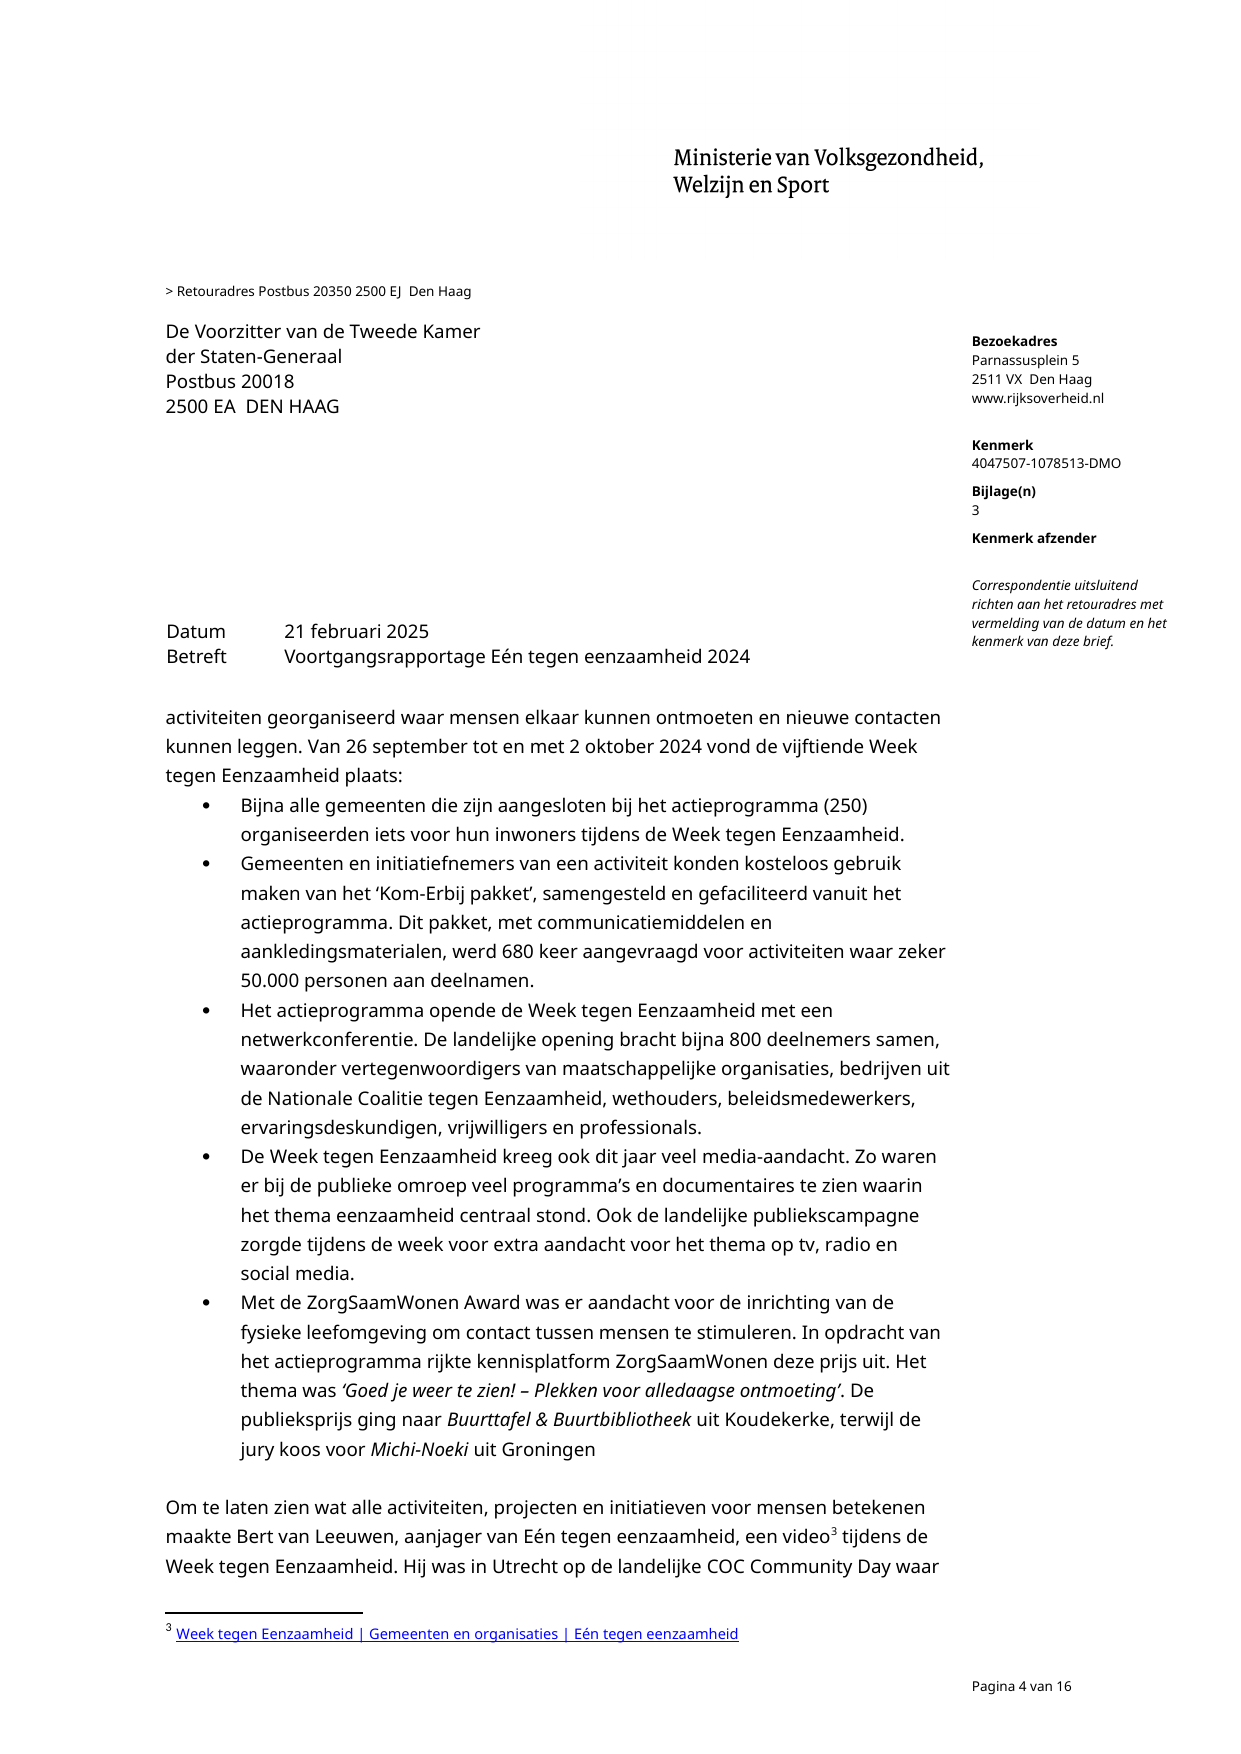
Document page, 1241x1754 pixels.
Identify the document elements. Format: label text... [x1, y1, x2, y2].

list Gemeenten en initiatiefnemers van een activiteit konden kosteloos gebruik maken van het ‘Kom-Erbij pakket’, samengesteld en gefaciliteerd vanuit het actieprogramma. Dit pakket, met communicatiemiddelen en aankledingsmaterialen, werd 680 keer aangevraagd voor activiteiten waar zeker 50.000 personen aan deelnamen. [203, 851, 951, 993]
text Om te laten zien wat alle activiteiten, projecten en initiatieven voor mensen betekenen maakte Bert van Leeuwen, aanjager van Eén tegen eenzaamheid, een video tijdens de Week tegen Eenzaamheid. Hij was in Utrecht op de landelijke COC Community Day waar ambassadeurs van Roze50+ vertelden over eenzaamheid onder ‘roze ouderen’; hij was bij Het Danspaleis op het Kom Erbij Festival in Almere; en in Leiden sprak hij met onder meer jongeren die deelnamen aan de Steljevoor-campagne onder treinreizigers, een initiatief van NS, ProRail en Join Us. [165, 1494, 951, 1579]
picture [581, 0, 1042, 260]
list Met de ZorgSaamWonen Award was er aandacht voor de inrichting van de fysieke leefomgeving om contact tussen mensen te stimuleren. In opdracht van het actieprogramma rijkte kennisplatform ZorgSaamWonen deze prijs uit. Het thema was ‘Goed je weer te zien! – Plekken voor alledaagse ontmoeting’. De publieksprijs ging naar Buurttafel & Buurtbibliotheek uit Koudekerke, terwijl de jury koos voor Michi-Noeki uit Groningen [203, 1290, 951, 1462]
list Bijna alle gemeenten die zijn aangesloten bij het actieprogramma (250) organiseerden iets voor hun inwoners tijdens de Week tegen Eenzaamheid. [203, 792, 951, 847]
list De Week tegen Eenzaamheid kreeg ook dit jaar veel media-aandacht. Zo waren er bij de publieke omroep veel programma’s en documentaires te zien waarin het thema eenzaamheid centraal stond. Ook de landelijke publiekscampagne zorgde tijdens de week voor extra aandacht voor het thema op tv, radio en social media. [203, 1143, 951, 1286]
list Het actieprogramma opende de Week tegen Eenzaamheid met een netwerkconferentie. De landelijke opening bracht bijna 800 deelnemers samen, waaronder vertegenwoordigers van maatschappelijke organisaties, bedrijven uit de Nationale Coalitie tegen Eenzaamheid, wethouders, beleidsmedewerkers, ervaringsdeskundigen, vrijwilligers en professionals. [203, 997, 951, 1139]
text Week tegen Eenzaamheid De Week tegen Eenzaamheid wil helpen het taboe op eenzaamheid te doorbreken. Dit gebeurt door eenzaamheid te agenderen, bespreekbaar te maken en mensen bewust te maken van het thema. Tijdens de week worden door heel het land honderden activiteiten georganiseerd waar mensen elkaar kunnen ontmoeten en nieuwe contacten kunnen leggen. Van 26 september tot en met 2 oktober 2024 vond de vijftiende Week tegen Eenzaamheid plaats: [165, 704, 951, 788]
